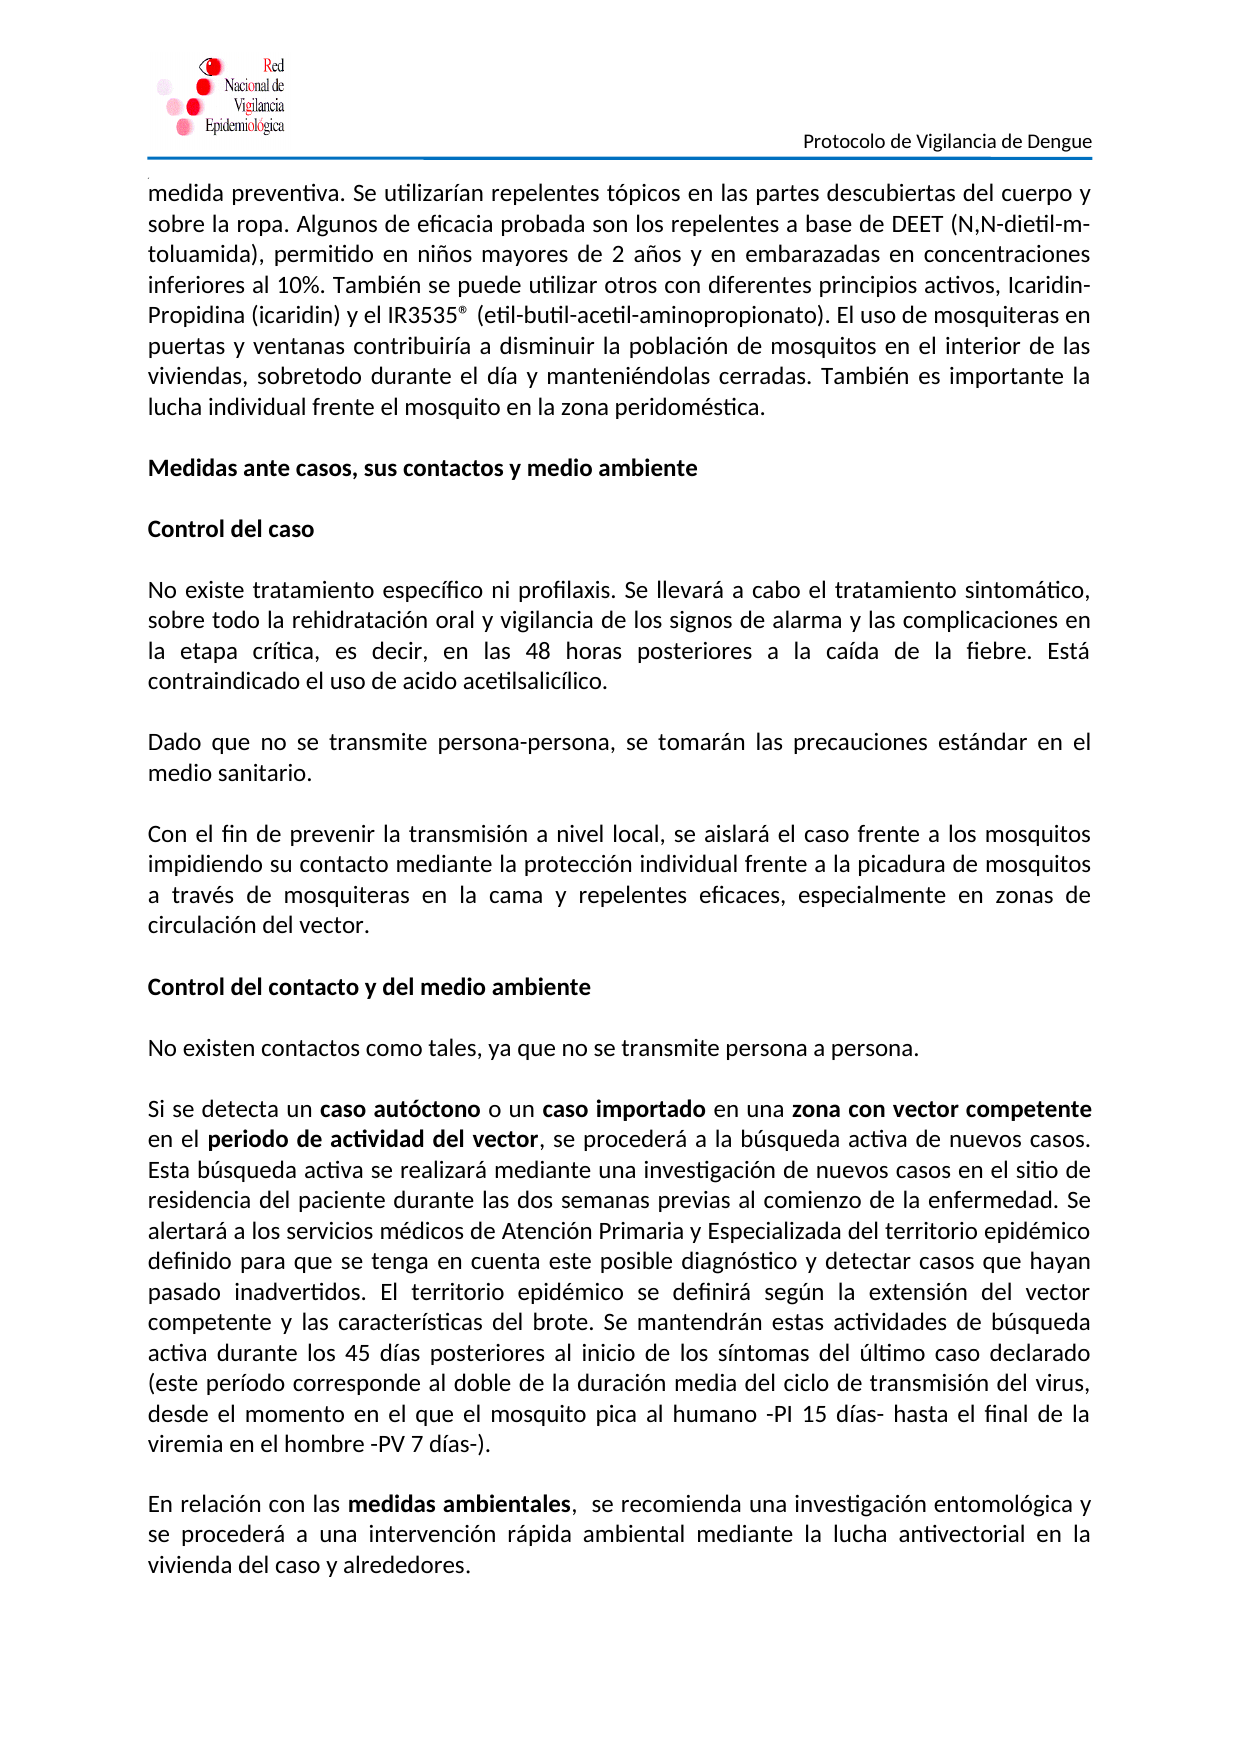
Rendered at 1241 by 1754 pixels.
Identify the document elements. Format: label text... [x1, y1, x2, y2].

text Dado que no se transmite persona-persona, se tomarán las precauciones estándar en el medio sanitario. [148, 727, 1092, 788]
picture [148, 52, 293, 150]
text Control del contacto y del medio ambiente [148, 971, 1092, 1001]
text Con el fin de prevenir la transmisión a nivel local, se aislará el caso frente a los mosquitos impidiendo su contacto mediante la protección individual frente a la picadura de mosquitos a través de mosquiteras en la cama y repelentes eficaces, especialmente en zonas de circulación del vector. [148, 818, 1092, 940]
text Control del caso [148, 513, 1092, 543]
text Medidas ante casos, sus contactos y medio ambiente [148, 452, 1092, 482]
text En relación con las medidas ambientales, se recomienda una investigación entomológica y se procederá a una intervención rápida ambiental mediante la lucha antivectorial en la vivienda del caso y alrededores. [148, 1488, 1092, 1579]
text No existe tratamiento específico ni profilaxis. Se llevará a cabo el tratamiento sintomático, sobre todo la rehidratación oral y vigilancia de los signos de alarma y las complicaciones en la etapa crítica, es decir, en las 48 horas posteriores a la caída de contraindicado el uso de acido acetilsalicílico. [148, 574, 1092, 696]
text Si se detecta un caso autóctono o un caso importado en una zona con vector competente en el periodo de actividad del vector, se procederá a la búsqueda activa de nuevos casos. Esta búsqueda activa se realizará mediante una investigación de nuevos casos en el sitio de residencia del paciente durante las dos semanas previas al comienzo de alertará a los servicios médicos de Atención Primaria y Especializada del territorio epidémico definido para que se tenga en cuenta este posible diagnóstico y detectar casos que hayan pasado inadvertidos. El territorio epidémico se definirá según la extensión del vector competente y las características del brote. Se mantendrán estas actividades de búsqueda activa durante los 45 días posteriores al inicio de los síntomas del último caso declarado (este período corresponde al doble de la duración media del ciclo de transmisión del virus, desde el momento en el que el mosquito pica al humano -PI 15 días- hasta el final de la viremia en el hombre -PV 7 días-). [148, 1093, 1092, 1459]
text No existen contactos como tales, ya que no se transmite persona a persona. [148, 1032, 1092, 1062]
